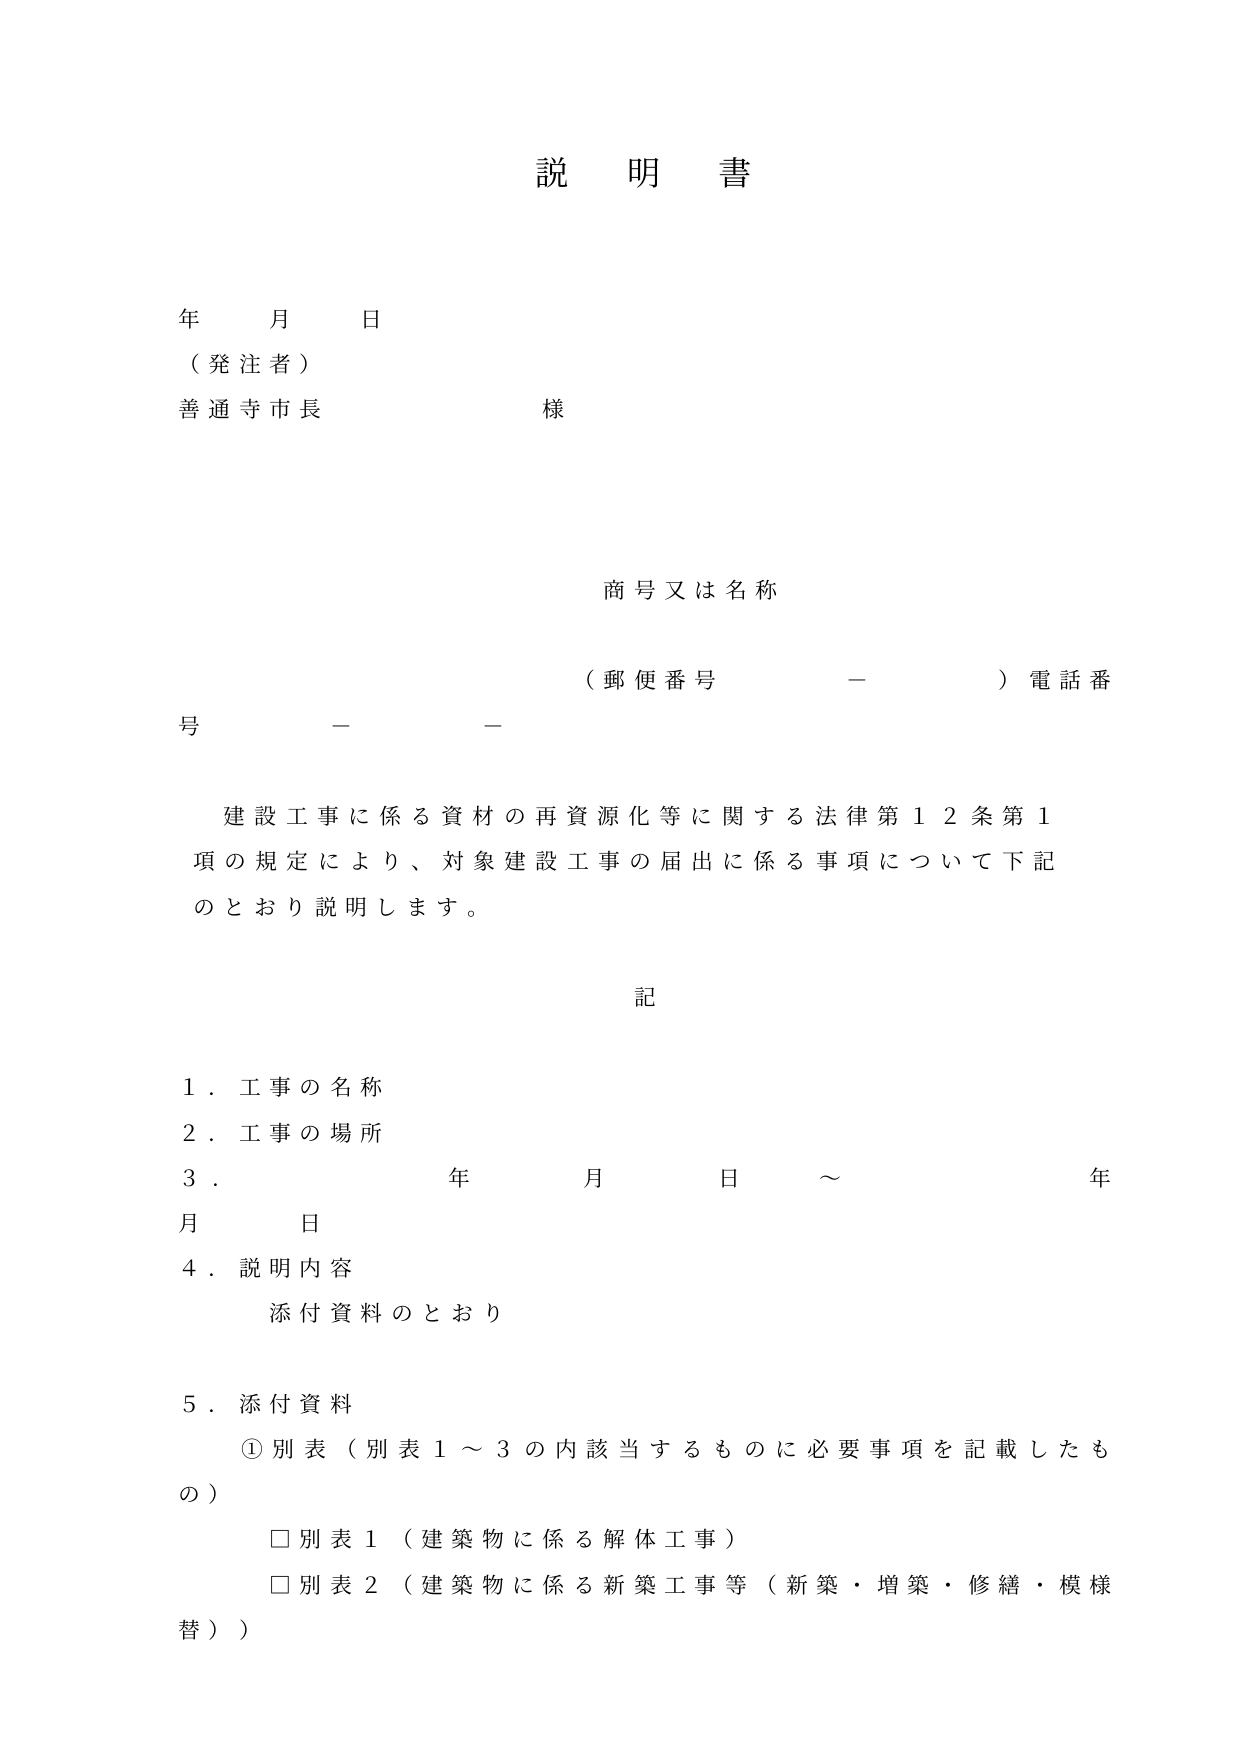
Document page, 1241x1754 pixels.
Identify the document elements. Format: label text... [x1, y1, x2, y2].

text ①別表（別表１～３の内該当するものに必要事項を記載したもの） [178, 1425, 1121, 1516]
text ５．添付資料 [178, 1380, 1121, 1425]
text （発注者） [178, 340, 1121, 386]
text □別表２（建築物に係る新築工事等（新築・増築・修繕・模様替）） [178, 1561, 1121, 1651]
text 説 明 書 [178, 137, 1121, 205]
text ３． 年 月 日 ～ 年 月 日 [178, 1154, 1121, 1244]
text 商号又は名称 [178, 566, 1121, 612]
text １．工事の名称 [178, 1064, 1121, 1109]
text 建設工事に係る資材の再資源化等に関する法律第１２条第１項の規定により、対象建設工事の届出に係る事項について下記のとおり説明します。 [193, 792, 1066, 928]
text （郵便番号 － ）電話番号 － － [178, 657, 1121, 747]
text ４．説明内容 [178, 1244, 1121, 1290]
text 添付資料のとおり [178, 1290, 1121, 1335]
text ２．工事の場所 [178, 1109, 1121, 1154]
text 年 月 日 [178, 250, 1121, 340]
subtitle 記 [178, 973, 1121, 1018]
text □別表１（建築物に係る解体工事） [178, 1516, 1121, 1561]
text 善通寺市長 様 [178, 386, 1121, 431]
